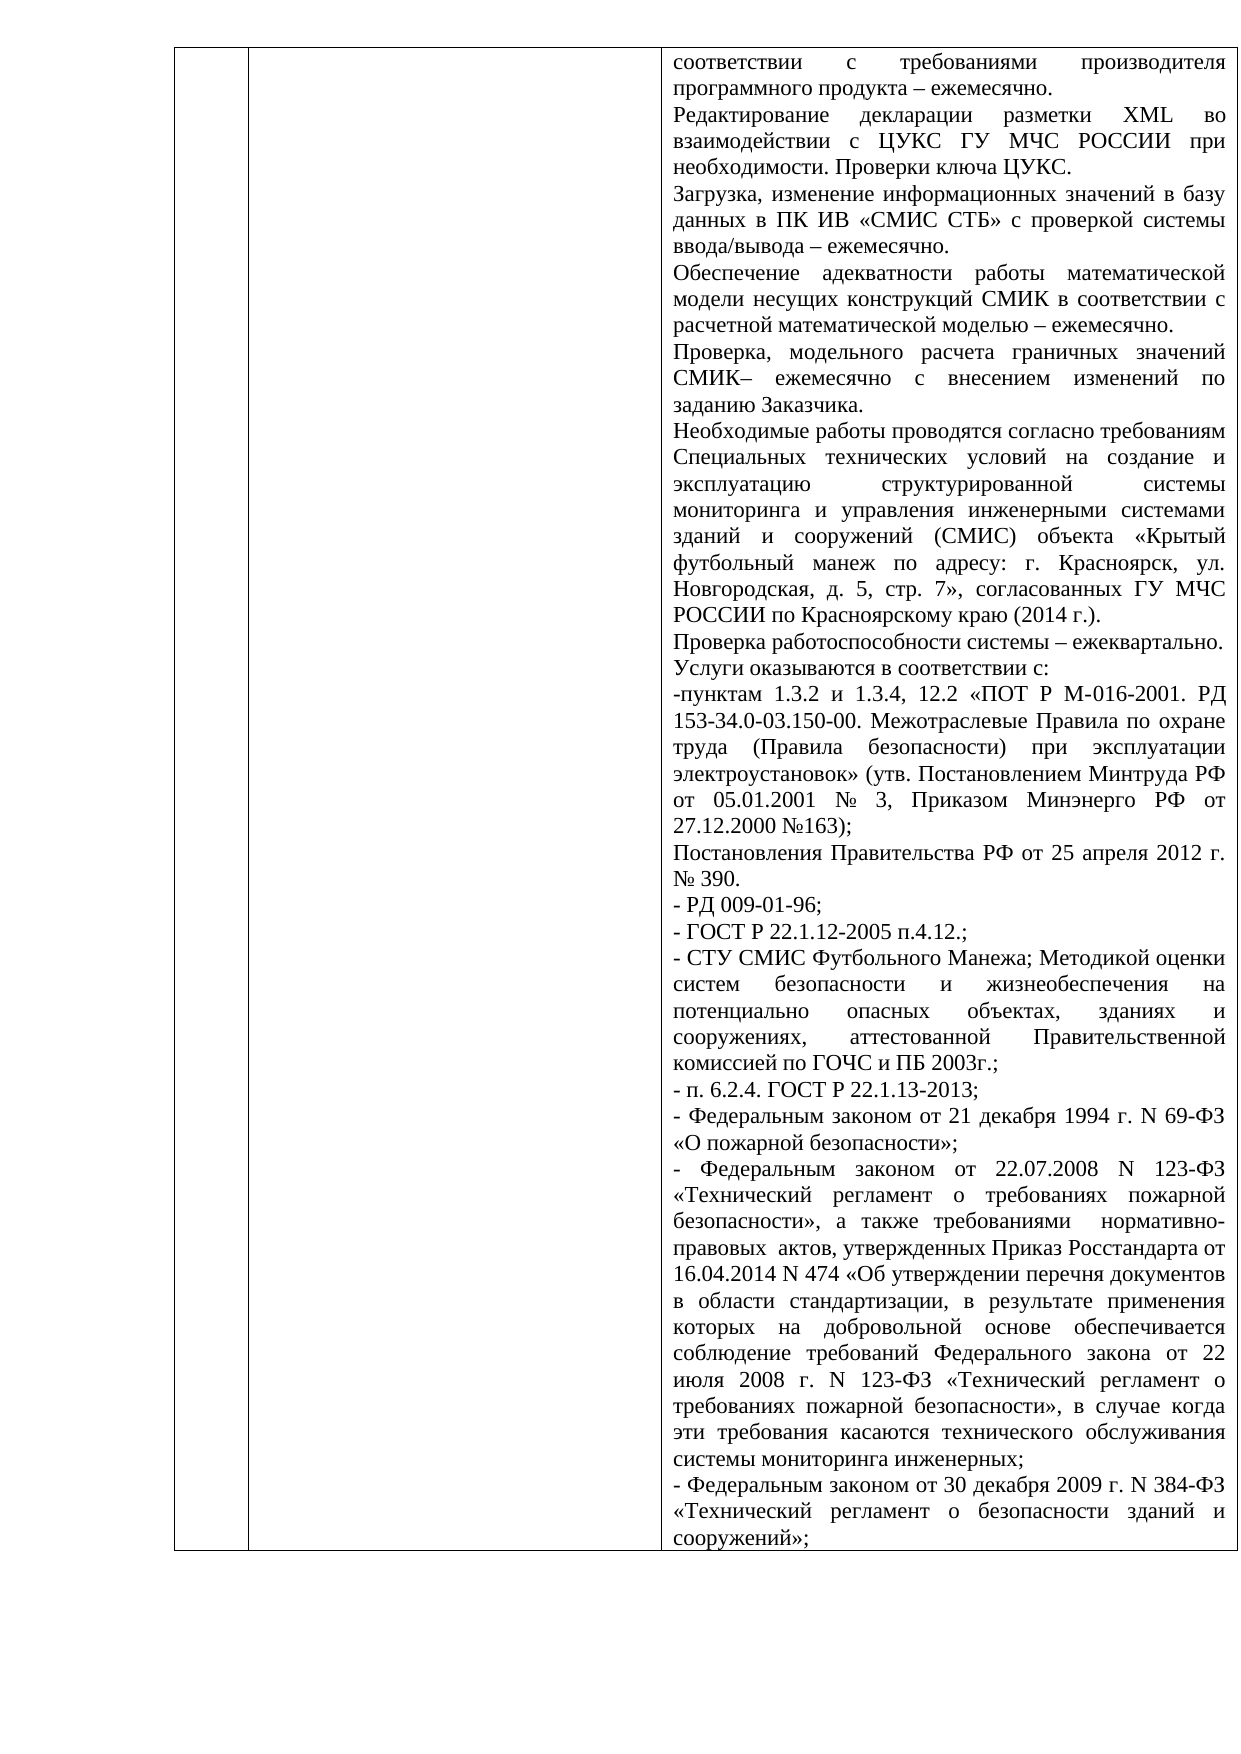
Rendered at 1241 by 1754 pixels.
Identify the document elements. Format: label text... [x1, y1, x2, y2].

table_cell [662, 48, 1237, 1550]
table_cell 3 [175, 48, 248, 1550]
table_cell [249, 48, 661, 1550]
